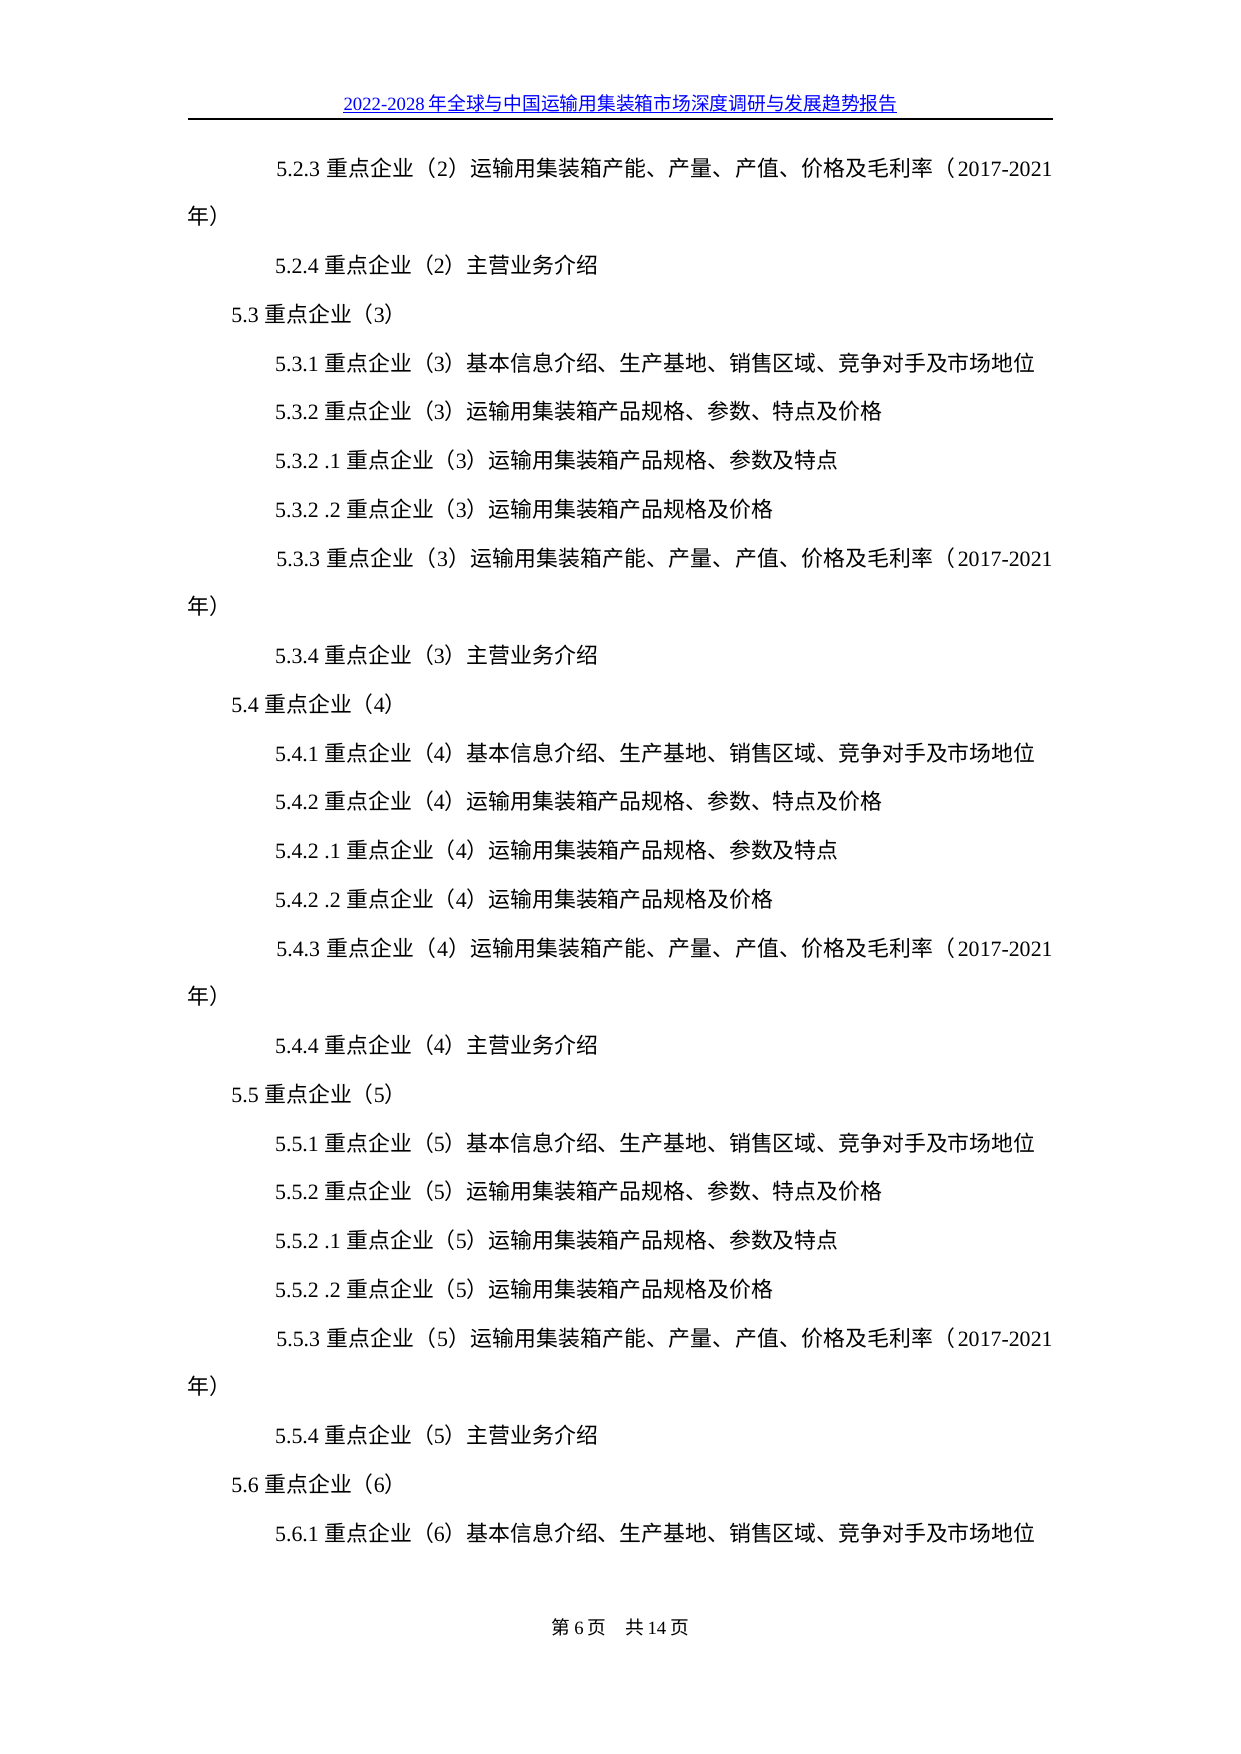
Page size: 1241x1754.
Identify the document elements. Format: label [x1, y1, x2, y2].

text [187, 150, 1053, 1548]
